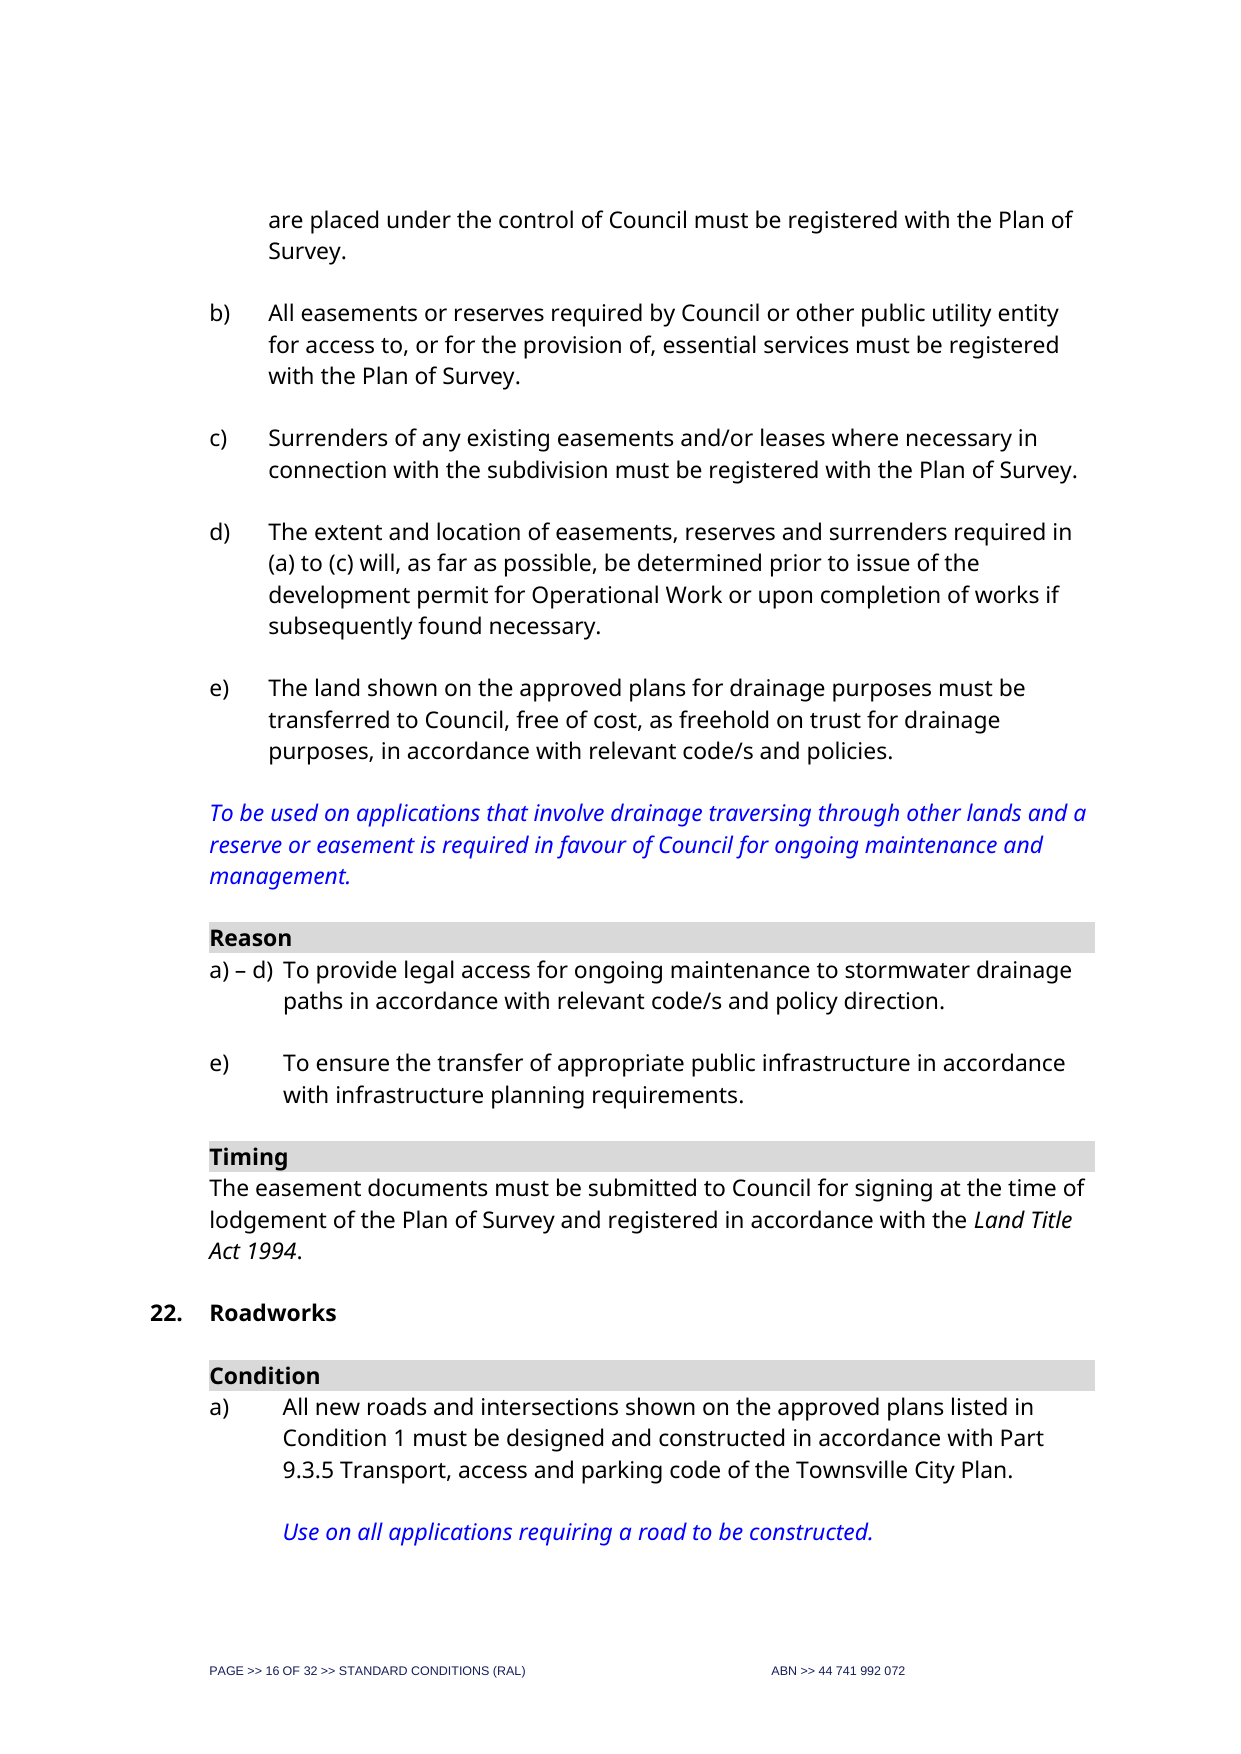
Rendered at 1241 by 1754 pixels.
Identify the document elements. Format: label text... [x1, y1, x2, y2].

text Reason [209, 922, 1095, 953]
text c) Surrenders of any existing easements and/or leases where necessary in connection with the subdivision must be registered with the Plan of Survey. [209, 422, 1093, 485]
text e) To ensure the transfer of appropriate public infrastructure in accordance with infrastructure planning requirements. [209, 1047, 1093, 1110]
text a) – d) To provide legal access for ongoing maintenance to stormwater drainage paths in accordance with relevant code/s and policy direction. [209, 953, 1093, 1016]
list All new roads and intersections shown on the approved plans listed in Condition 1 must be designed and constructed in accordance with Part 9.3.5 Transport, access and parking code of the Townsville City Plan. [209, 1391, 1093, 1485]
text Timing [209, 1141, 1095, 1172]
text e) The land shown on the approved plans for drainage purposes must be transferred to Council, free of cost, as freehold on trust for drainage purposes, in accordance with relevant code/s and policies. [209, 672, 1093, 766]
text To be used on applications that involve drainage traversing through other lands and a reserve or easement is required in favour of Council for ongoing maintenance and management. [209, 797, 1093, 891]
list Use on all applications requiring a road to be constructed. [282, 1516, 1093, 1547]
list Roadworks [150, 1297, 1093, 1328]
text b) All easements or reserves required by Council or other public utility entity for access to, or for the provision of, essential services must be registered with the Plan of Survey. [209, 297, 1093, 391]
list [209, 203, 1093, 266]
text The easement documents must be submitted to Council for signing at the time of lodgement of the Plan of Survey and registered in accordance with the Land Title Act 1994. [209, 1172, 1093, 1266]
text Condition [209, 1360, 1095, 1391]
text d) The extent and location of easements, reserves and surrenders required in (a) to (c) will, as far as possible, be determined prior to issue of the development permit for Operational Work or upon completion of works if subsequently found necessary. [209, 516, 1093, 641]
